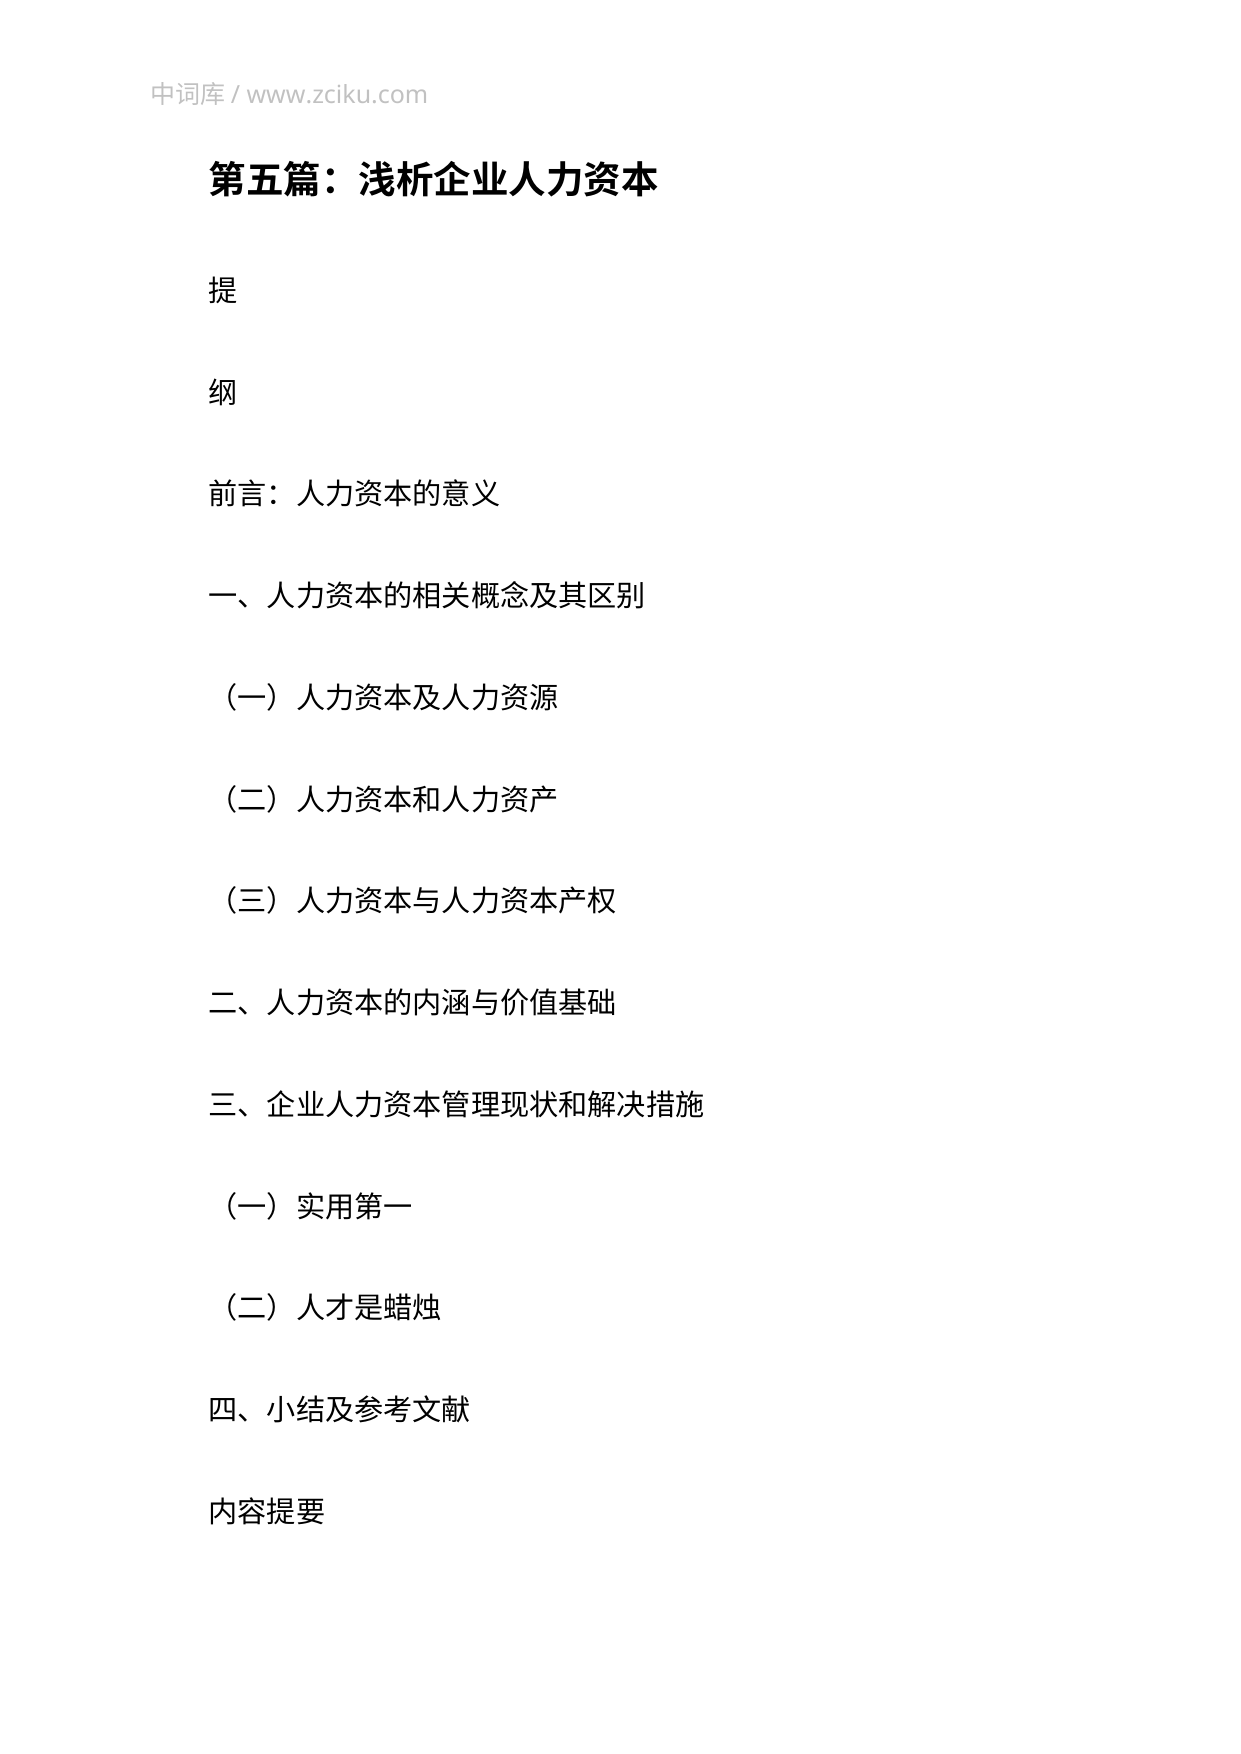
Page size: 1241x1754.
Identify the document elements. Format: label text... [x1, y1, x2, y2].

text 三、企业人力资本管理现状和解决措施 [150, 1082, 1090, 1124]
text 一、人力资本的相关概念及其区别 [150, 573, 1090, 615]
text （三）人力资本与人力资本产权 [150, 878, 1090, 920]
text 二、人力资本的内涵与价值基础 [150, 980, 1090, 1022]
text 提 [150, 267, 1090, 310]
text 四、小结及参考文献 [150, 1387, 1090, 1429]
text （二）人力资本和人力资产 [150, 776, 1090, 818]
text 第五篇：浅析企业人力资本 [150, 150, 1090, 204]
text （二）人才是蜡烛 [150, 1285, 1090, 1327]
text 前言：人力资本的意义 [150, 471, 1090, 513]
text （一）实用第一 [150, 1183, 1090, 1226]
text 纲 [150, 369, 1090, 411]
text （一）人力资本及人力资源 [150, 674, 1090, 717]
text 内容提要 [150, 1489, 1090, 1531]
